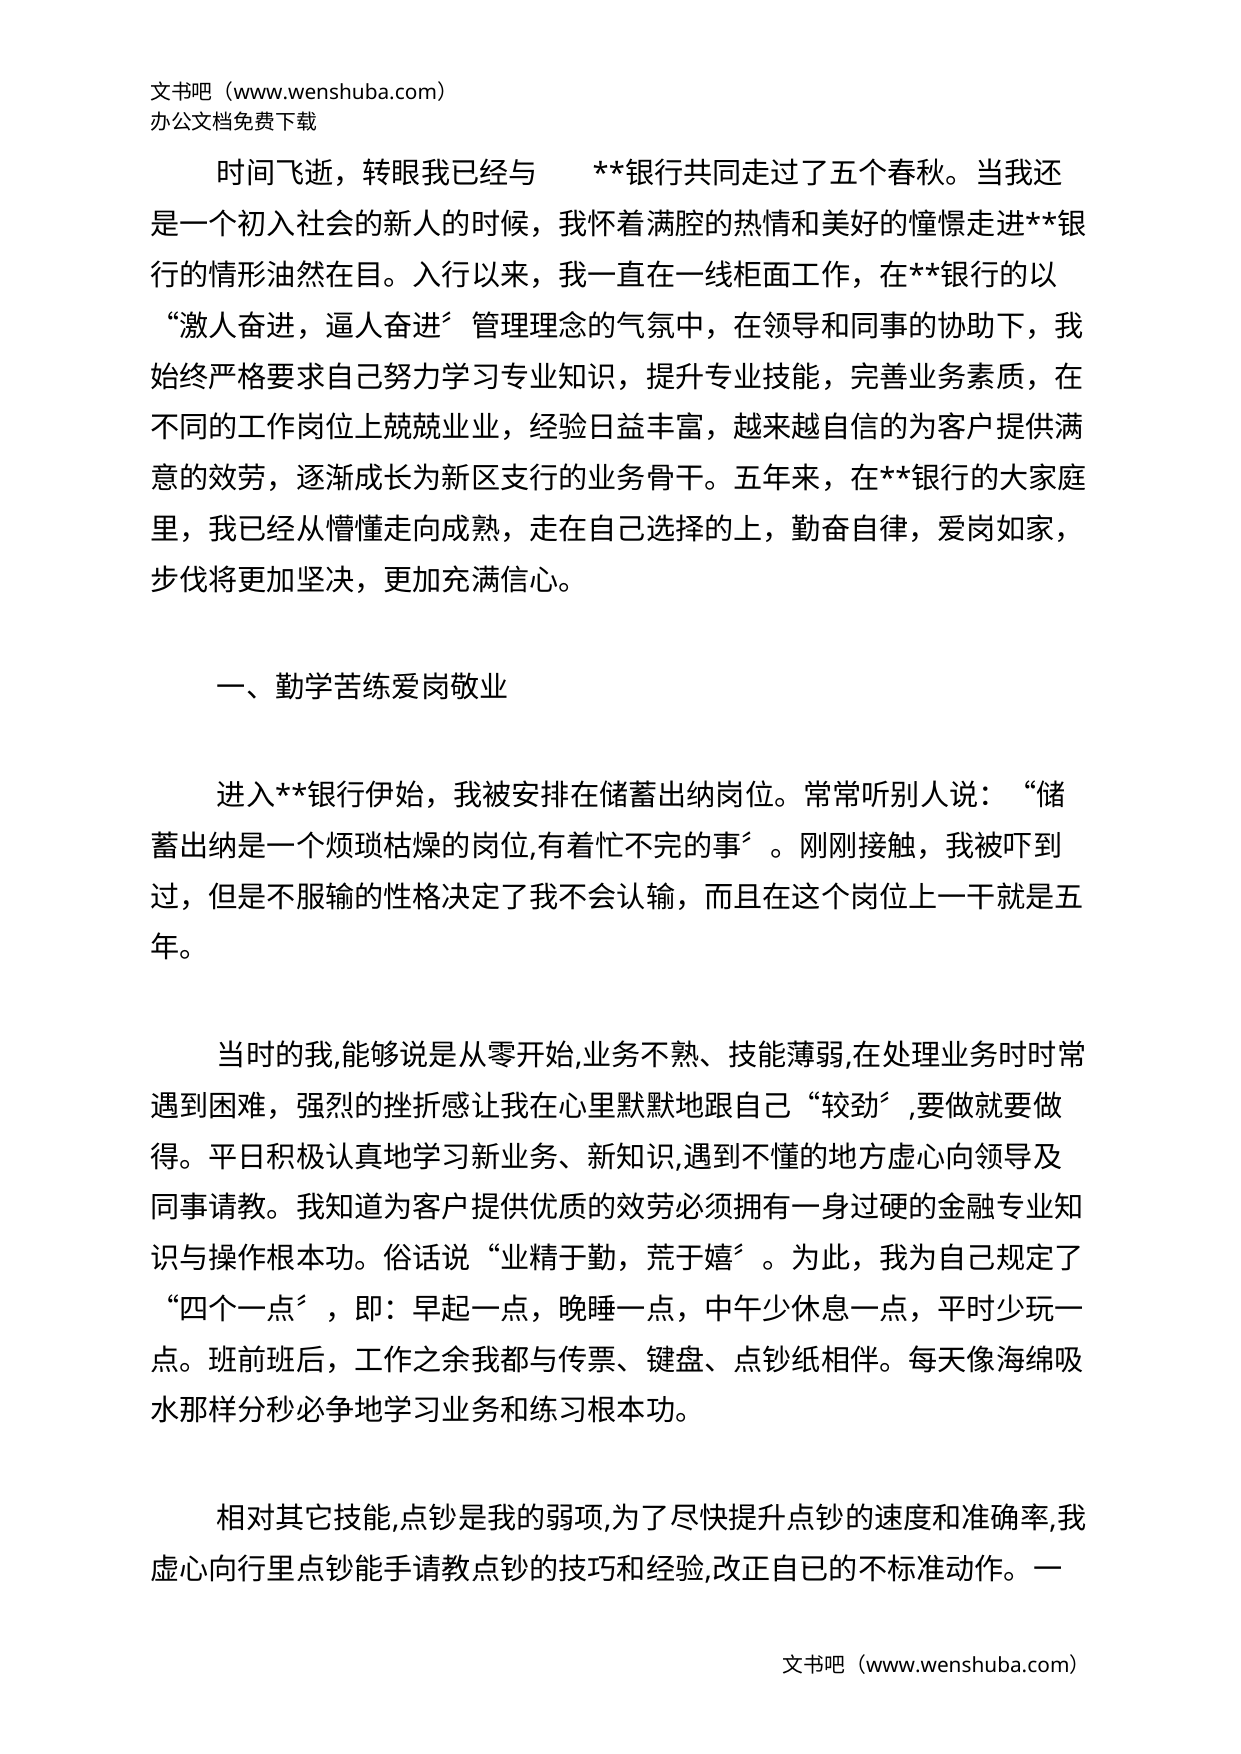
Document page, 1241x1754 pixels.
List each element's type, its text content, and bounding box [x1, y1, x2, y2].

text 进入**银行伊始，我被安排在储蓄出纳岗位。常常听别人说：“储蓄出纳是一个烦琐枯燥的岗位,有着忙不完的事〞。刚刚接触，我被吓到过，但是不服输的性格决定了我不会认输，而且在这个岗位上一干就是五年。 [150, 771, 1090, 966]
text 时间飞逝，转眼我已经与 **银行共同走过了五个春秋。当我还是一个初入社会的新人的时候，我怀着满腔的热情和美好的憧憬走进**银行的情形油然在目。入行以来，我一直在一线柜面工作，在**银行的以“激人奋进，逼人奋进〞管理理念的气氛中，在领导和同事的协助下，我始终严格要求自己努力学习专业知识，提升专业技能，完善业务素质，在不同的工作岗位上兢兢业业，经验日益丰富，越来越自信的为客户提供满意的效劳，逐渐成长为新区支行的业务骨干。五年来，在**银行的大家庭里，我已经从懵懂走向成熟，走在自己选择的上，勤奋自律，爱岗如家，步伐将更加坚决，更加充满信心。 [150, 150, 1090, 598]
text 一、勤学苦练爱岗敬业 [150, 664, 1090, 706]
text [150, 1494, 1090, 1588]
text 当时的我,能够说是从零开始,业务不熟、技能薄弱,在处理业务时时常遇到困难，强烈的挫折感让我在心里默默地跟自己“较劲〞,要做就要做得。平日积极认真地学习新业务、新知识,遇到不懂的地方虚心向领导及同事请教。我知道为客户提供优质的效劳必须拥有一身过硬的金融专业知识与操作根本功。俗话说“业精于勤，荒于嬉〞。为此，我为自己规定了“四个一点〞，即：早起一点，晚睡一点，中午少休息一点，平时少玩一点。班前班后，工作之余我都与传票、键盘、点钞纸相伴。每天像海绵吸水那样分秒必争地学习业务和练习根本功。 [150, 1031, 1090, 1429]
